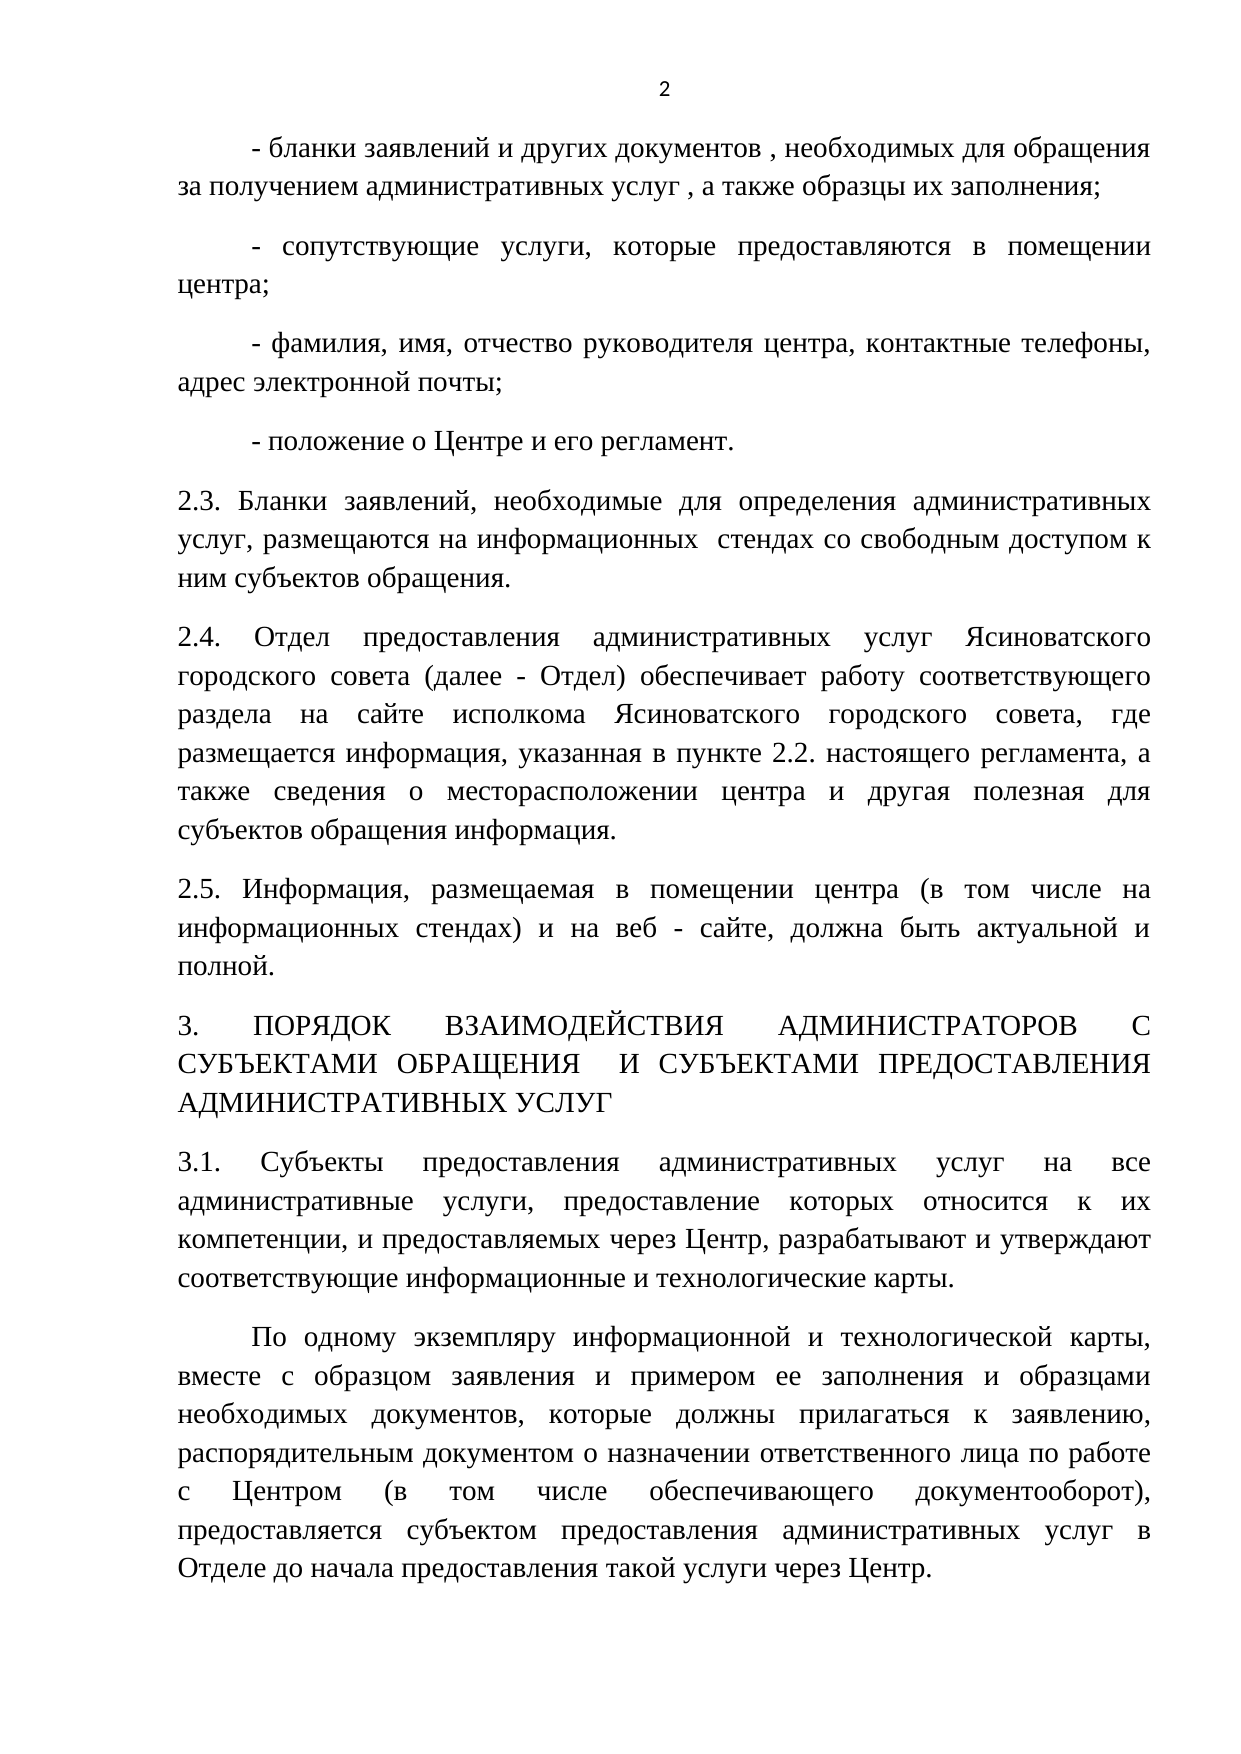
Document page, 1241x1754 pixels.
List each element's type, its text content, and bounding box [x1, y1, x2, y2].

text - сопутствующие услуги, которые предоставляются в помещении центра; [177, 228, 1152, 300]
text - фамилия, имя, отчество руководителя центра, контактные телефоны, адрес электронной почты; [177, 326, 1152, 398]
text 3.1. Субъекты предоставления административных услуг на все административные услуги, предоставление которых относится к их компетенции, и предоставляемых через Центр, разрабатывают и утверждают соответствующие информационные и технологические карты. [177, 1144, 1152, 1293]
text По одному экземпляру информационной и технологической карты, вместе с образцом заявления и примером ее заполнения и образцами необходимых документов, которые должны прилагаться к заявлению, распорядительным документом о назначении ответственного лица по работе с Центром (в том числе обеспечивающего документооборот), предоставляется субъектом предоставления административных услуг в Отделе до начала предоставления такой услуги через Центр. [177, 1319, 1152, 1584]
text 2.3. Бланки заявлений, необходимые для определения административных услуг, размещаются на информационных стендах со свободным доступом к ним субъектов обращения. [177, 483, 1152, 593]
text - положение о Центре и его регламент. [177, 423, 1152, 457]
text 2.5. Информация, размещаемая в помещении центра (в том числе на информационных стендах) и на веб - сайте, должна быть актуальной и полной. [177, 871, 1152, 982]
text 3. ПОРЯДОК ВЗАИМОДЕЙСТВИЯ АДМИНИСТРАТОРОВ С СУБЪЕКТАМИ ОБРАЩЕНИЯ И СУБЪЕКТАМИ ПРЕДОСТАВЛЕНИЯ АДМИНИСТРАТИВНЫХ УСЛУГ [177, 1008, 1152, 1118]
text - бланки заявлений и других документов , необходимых для обращения за получением административных услуг , а также образцы их заполнения; [177, 130, 1152, 202]
text 2.4. Отдел предоставления административных услуг Ясиноватского городского совета (далее - Отдел) обеспечивает работу соответствующего раздела на сайте исполкома Ясиноватского городского совета, где размещается информация, указанная в пункте 2.2. настоящего регламента, а также сведения о месторасположении центра и другая полезная для субъектов обращения информация. [177, 619, 1152, 846]
